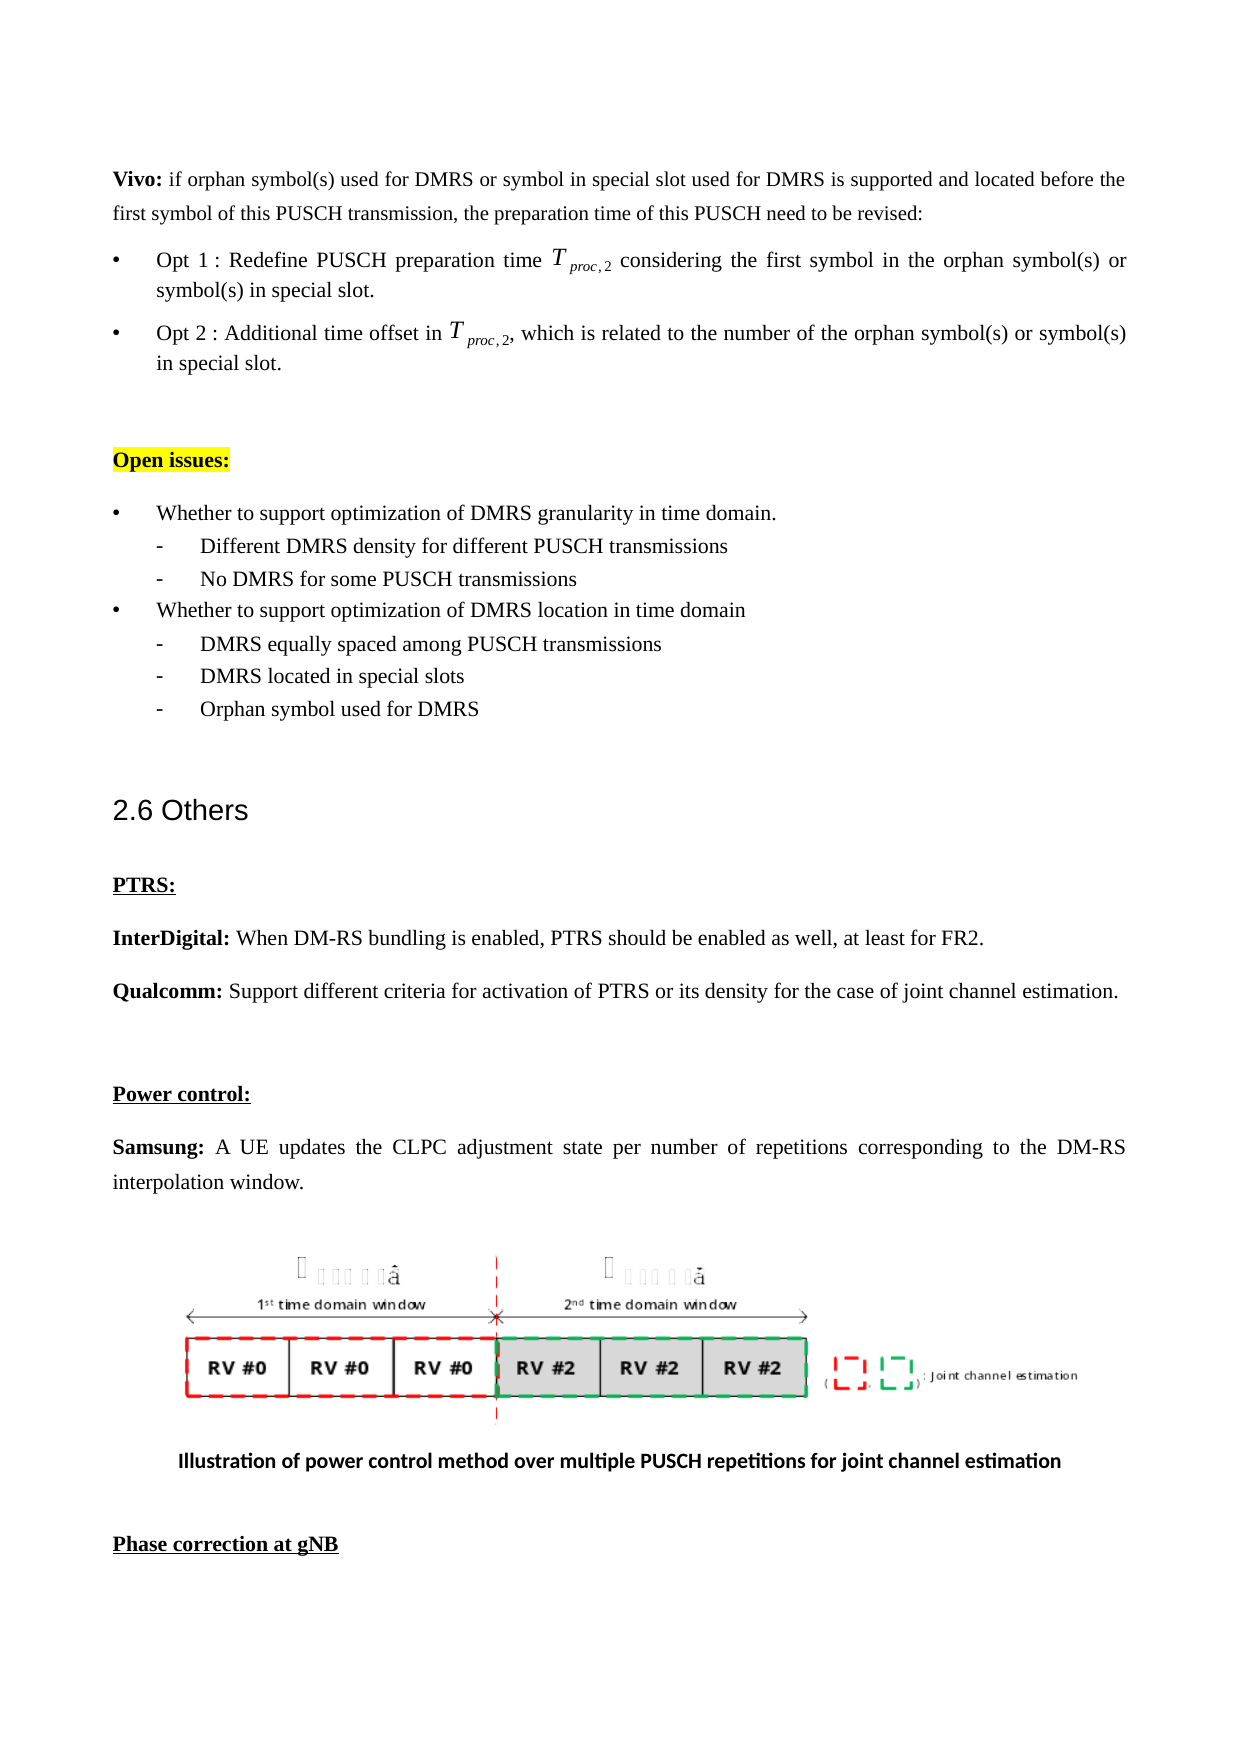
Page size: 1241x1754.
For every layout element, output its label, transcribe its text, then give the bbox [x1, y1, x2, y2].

text Samsung: A UE updates the CLPC adjustment state per number of repetitions corresponding to the DM-RS interpolation window. [112, 1130, 1128, 1198]
list InterDigital: When DM-RS bundling is enabled, PTRS should be enabled as well, at least for FR2. [112, 922, 1128, 954]
list Opt 2 : Additional time offset in , which is related to the number of the orphan symbol(s) or symbol(s) in special slot. [112, 317, 1128, 375]
list Open issues: [112, 443, 1128, 476]
text Qualcomm: Support different criteria for activation of PTRS or its density for the case of joint channel estimation. [112, 975, 1128, 1007]
list Phase correction at gNB [112, 1528, 1128, 1560]
list Power control: [112, 1077, 1128, 1109]
list DMRS located in special slots [156, 659, 1128, 691]
list DMRS equally spaced among PUSCH transmissions [156, 626, 1128, 659]
list Whether to support optimization of DMRS location in time domain [112, 594, 1128, 626]
list Opt 1 : Redefine PUSCH preparation time considering the first symbol in the orphan symbol(s) or symbol(s) in special slot. [112, 244, 1128, 302]
list Whether to support optimization of DMRS granularity in time domain. [112, 496, 1128, 529]
list Different DMRS density for different PUSCH transmissions [156, 529, 1128, 561]
list PTRS: [112, 868, 1128, 901]
list Orphan symbol used for DMRS [156, 691, 1128, 724]
text Illustration of power control method over multiple PUSCH repetitions for joint channel estimation [112, 1444, 1128, 1476]
text Vivo: if orphan symbol(s) used for DMRS or symbol in special slot used for DMRS is supported and located before the first symbol of this PUSCH transmission, the preparation time of this PUSCH need to be revised: [112, 162, 1128, 229]
subtitle 2.6 Others [112, 777, 1128, 842]
list No DMRS for some PUSCH transmissions [156, 561, 1128, 594]
